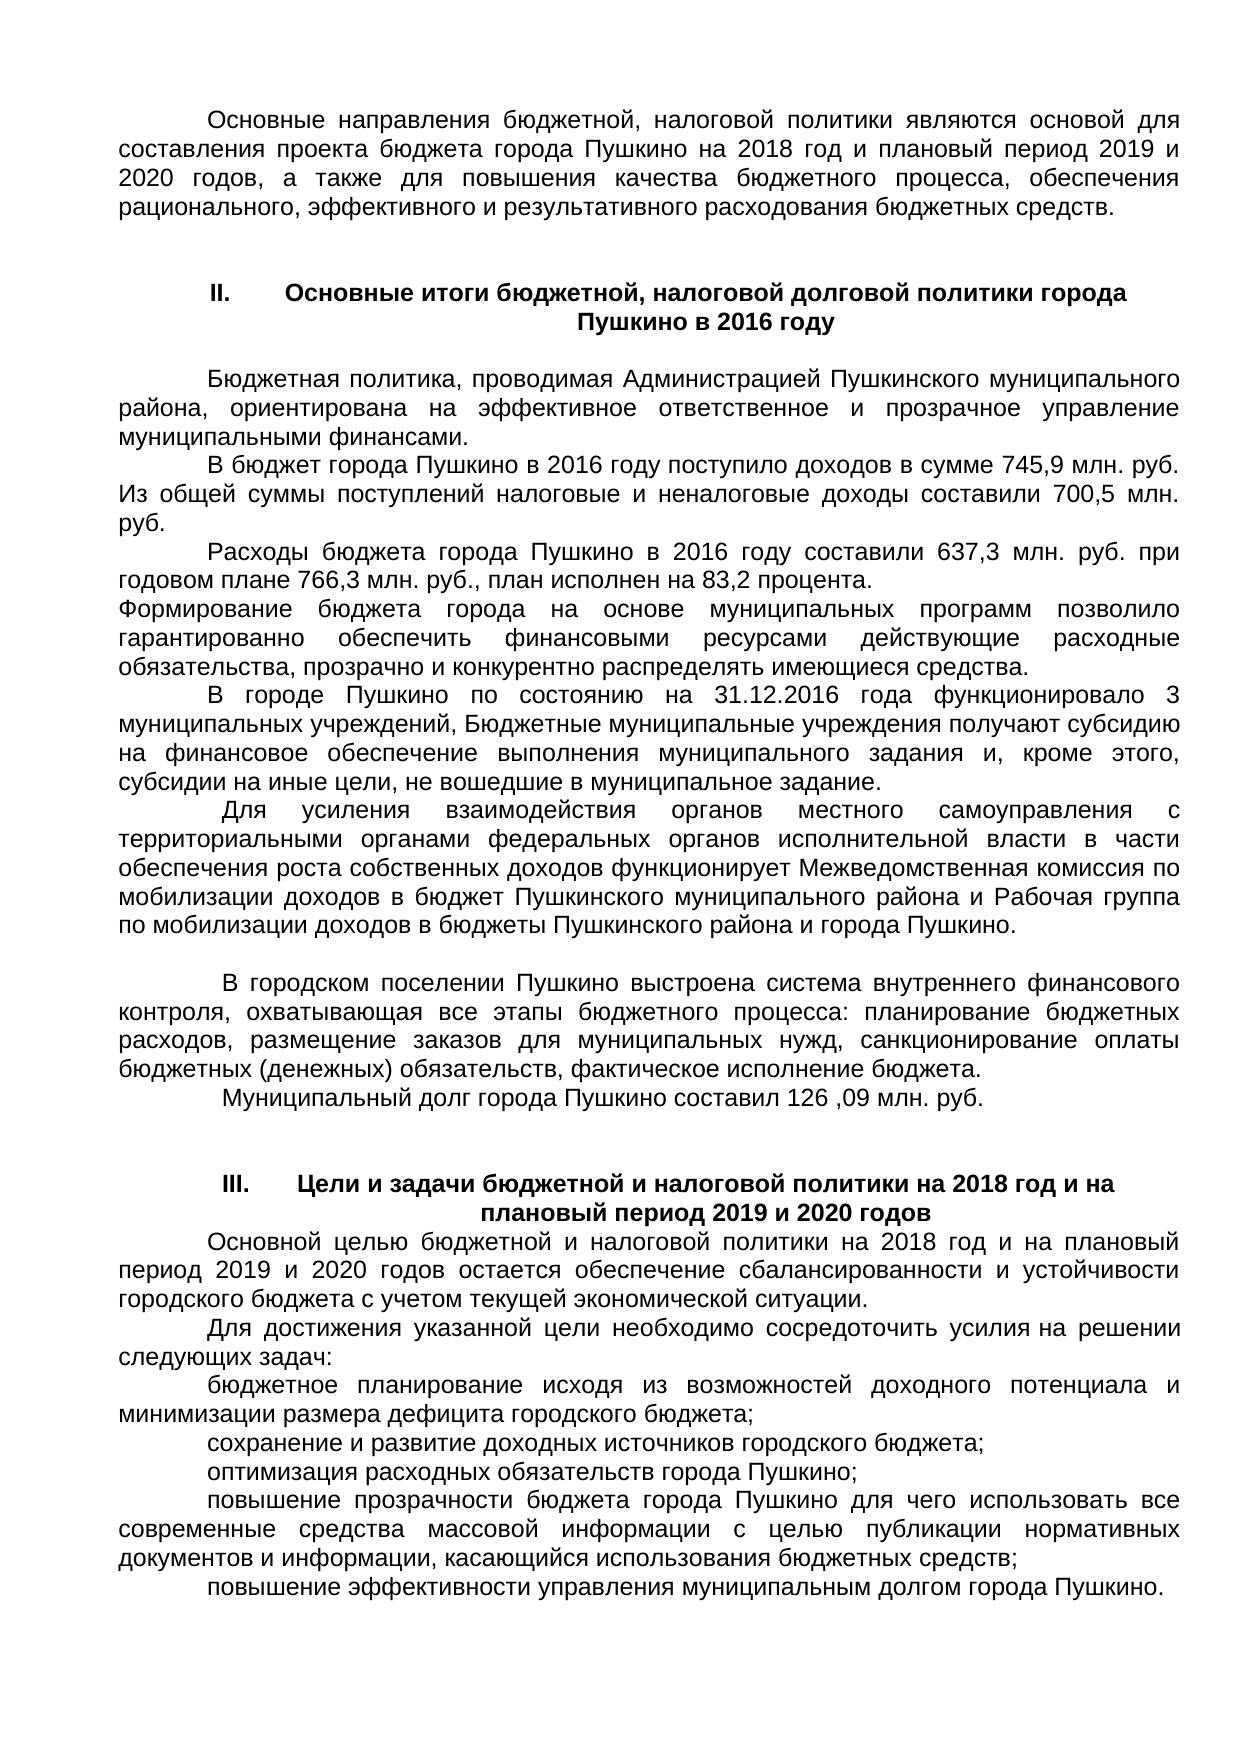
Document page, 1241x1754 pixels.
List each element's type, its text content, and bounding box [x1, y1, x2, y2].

text Формирование бюджета города на основе муниципальных программ позволило гарантированно обеспечить финансовыми ресурсами действующие расходные обязательства, прозрачно и конкурентно распределять имеющиеся средства. [118, 594, 1181, 681]
text В городе Пушкино по состоянию на 31.12.2016 года функционировало 3 муниципальных учреждений, Бюджетные муниципальные учреждения получают субсидию на финансовое обеспечение выполнения муниципального задания и, кроме этого, субсидии на иные цели, не вошедшие в муниципальное задание. [118, 681, 1181, 796]
list Цели и задачи бюджетной и налоговой политики на 2018 год и на плановый период 2019 и 2020 годов [156, 1169, 1181, 1227]
list Основные итоги бюджетной, налоговой долговой политики города Пушкино в 2016 году [156, 278, 1181, 336]
text В городском поселении Пушкино выстроена система внутреннего финансового контроля, охватывающая все этапы бюджетного процесса: планирование бюджетных расходов, размещение заказов для муниципальных нужд, санкционирование оплаты бюджетных (денежных) обязательств, фактическое исполнение бюджета. [118, 968, 1181, 1083]
text повышение прозрачности бюджета города Пушкино для чего использовать все современные средства массовой информации с целью публикации нормативных документов и информации, касающийся использования бюджетных средств; [118, 1486, 1181, 1572]
text В бюджет города Пушкино в 2016 году поступило доходов в сумме 745,9 млн. руб. Из общей суммы поступлений налоговые и неналоговые доходы составили 700,5 млн. руб. [118, 451, 1181, 537]
text повышение эффективности управления муниципальным долгом города Пушкино. [118, 1572, 1181, 1601]
text Для достижения указанной цели необходимо сосредоточить усилия на решении следующих задач: [118, 1313, 1181, 1371]
text Муниципальный долг города Пушкино составил 126 ,09 млн. руб. [118, 1083, 1181, 1112]
text Основные направления бюджетной, налоговой политики являются основой для составления проекта бюджета города Пушкино на 2018 год и плановый период 2019 и 2020 годов, а также для повышения качества бюджетного процесса, обеспечения рационального, эффективного и результативного расходования бюджетных средств. [118, 106, 1181, 221]
text оптимизация расходных обязательств города Пушкино; [118, 1457, 1181, 1486]
text Для усиления взаимодействия органов местного самоуправления с территориальными органами федеральных органов исполнительной власти в части обеспечения роста собственных доходов функционирует Межведомственная комиссия по мобилизации доходов в бюджет Пушкинского муниципального района и Рабочая группа по мобилизации доходов в бюджеты Пушкинского района и города Пушкино. [118, 796, 1181, 939]
text Расходы бюджета города Пушкино в 2016 году составили 637,3 млн. руб. при годовом плане 766,3 млн. руб., план исполнен на 83,2 процента. [118, 537, 1181, 594]
text Основной целью бюджетной и налоговой политики на 2018 год и на плановый период 2019 и 2020 годов остается обеспечение сбалансированности и устойчивости городского бюджета с учетом текущей экономической ситуации. [118, 1227, 1181, 1313]
text сохранение и развитие доходных источников городского бюджета; [118, 1428, 1181, 1457]
text Бюджетная политика, проводимая Администрацией Пушкинского муниципального района, ориентирована на эффективное ответственное и прозрачное управление муниципальными финансами. [118, 364, 1181, 451]
text бюджетное планирование исходя из возможностей доходного потенциала и минимизации размера дефицита городского бюджета; [118, 1371, 1181, 1428]
